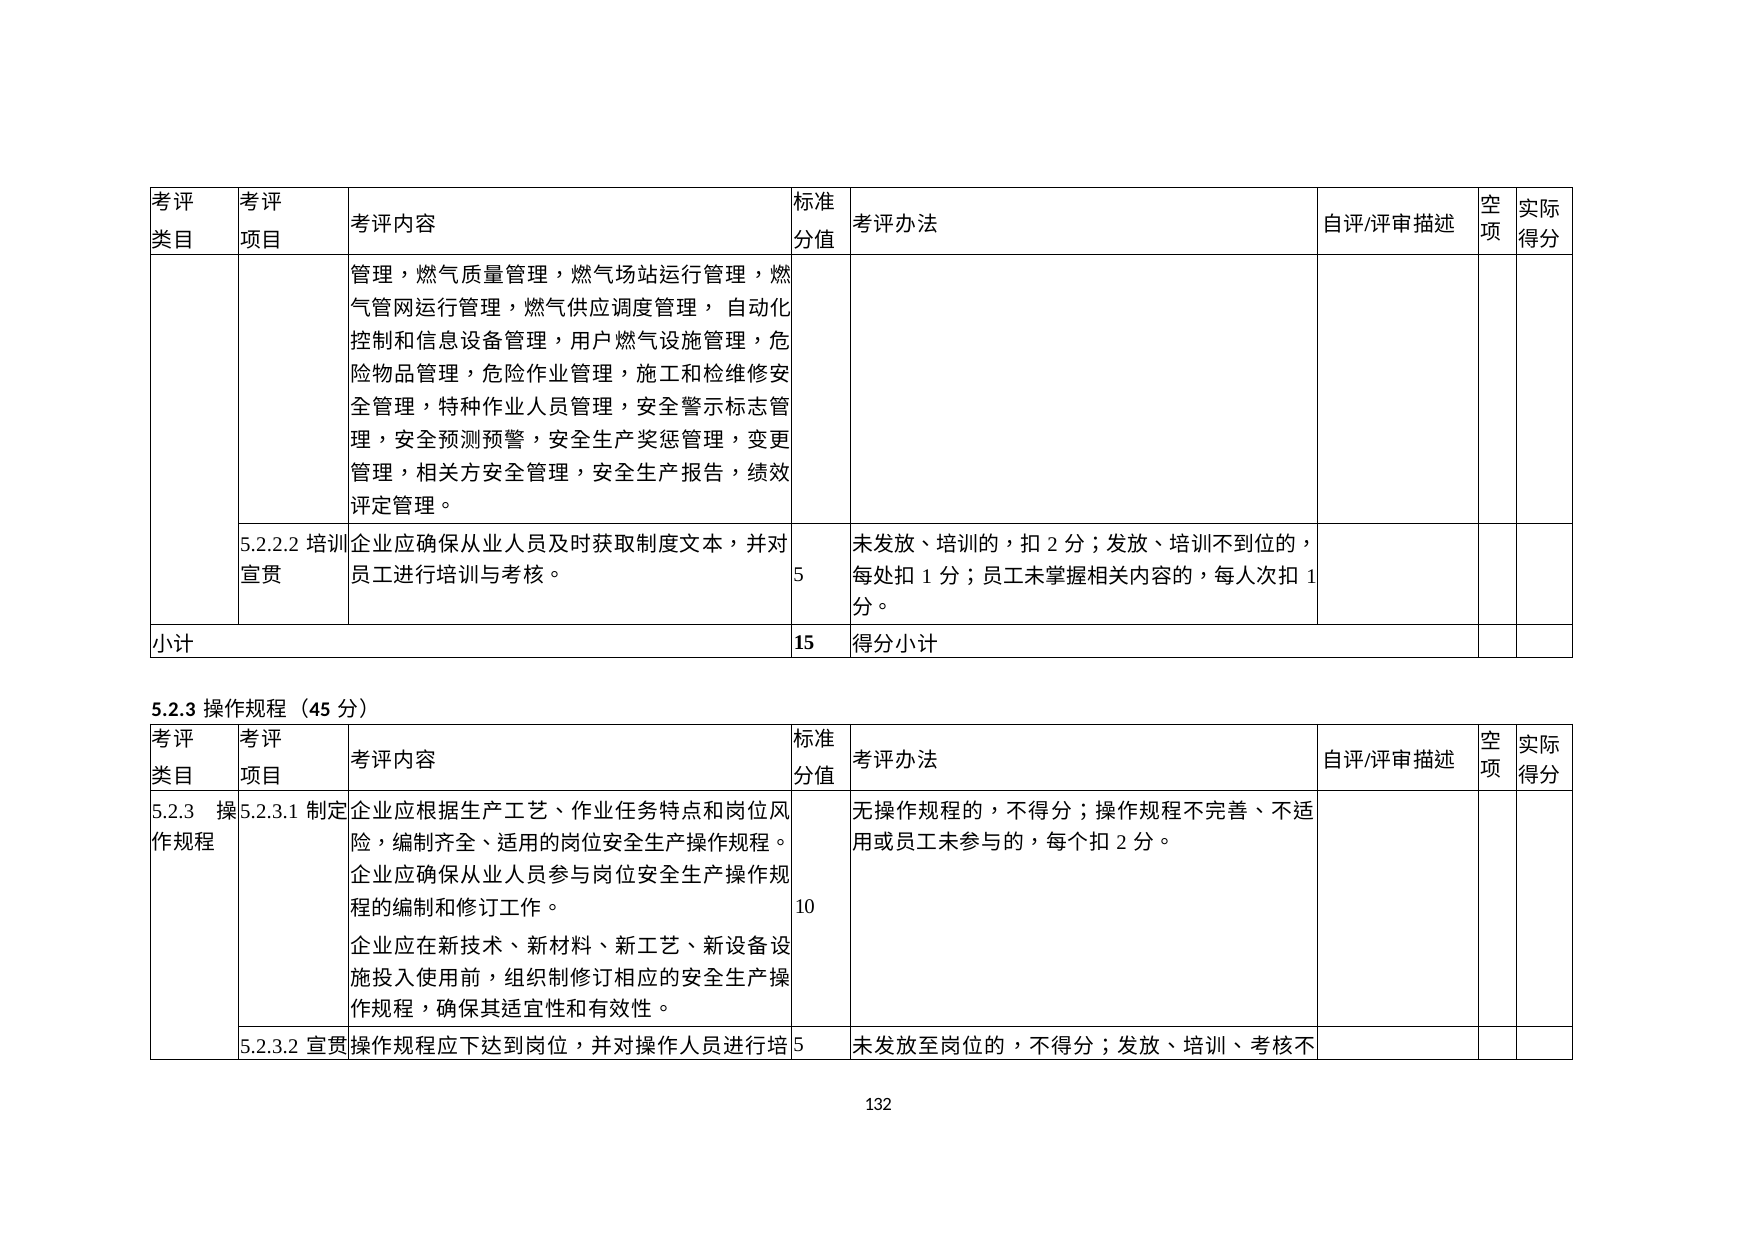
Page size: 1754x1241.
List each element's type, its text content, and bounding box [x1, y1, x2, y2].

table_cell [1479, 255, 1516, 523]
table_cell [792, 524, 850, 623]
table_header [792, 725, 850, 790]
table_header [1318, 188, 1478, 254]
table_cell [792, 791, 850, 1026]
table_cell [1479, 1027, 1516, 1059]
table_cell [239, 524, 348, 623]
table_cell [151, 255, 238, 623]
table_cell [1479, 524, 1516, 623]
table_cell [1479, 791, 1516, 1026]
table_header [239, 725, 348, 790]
text 5.2.3 操作规程（45 分） [151, 695, 1573, 722]
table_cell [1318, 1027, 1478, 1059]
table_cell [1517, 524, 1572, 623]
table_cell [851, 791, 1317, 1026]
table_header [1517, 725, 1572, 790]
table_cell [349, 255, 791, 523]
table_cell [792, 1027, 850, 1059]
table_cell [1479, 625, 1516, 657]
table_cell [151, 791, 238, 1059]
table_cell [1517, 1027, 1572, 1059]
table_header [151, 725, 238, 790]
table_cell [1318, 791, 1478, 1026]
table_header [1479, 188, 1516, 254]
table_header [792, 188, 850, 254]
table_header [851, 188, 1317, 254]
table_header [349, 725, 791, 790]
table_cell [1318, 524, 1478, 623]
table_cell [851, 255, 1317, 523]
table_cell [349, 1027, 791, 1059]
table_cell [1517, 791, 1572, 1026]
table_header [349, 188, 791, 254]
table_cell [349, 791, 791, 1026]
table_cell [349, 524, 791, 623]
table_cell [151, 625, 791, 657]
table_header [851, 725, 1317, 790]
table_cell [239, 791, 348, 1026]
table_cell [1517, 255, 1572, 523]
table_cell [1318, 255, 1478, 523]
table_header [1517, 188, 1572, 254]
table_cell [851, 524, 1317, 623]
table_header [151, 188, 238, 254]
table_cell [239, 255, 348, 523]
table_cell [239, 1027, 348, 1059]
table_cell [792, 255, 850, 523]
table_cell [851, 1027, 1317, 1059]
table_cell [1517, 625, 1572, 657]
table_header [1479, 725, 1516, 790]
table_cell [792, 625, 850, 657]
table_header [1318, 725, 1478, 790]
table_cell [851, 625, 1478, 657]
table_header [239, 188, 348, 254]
